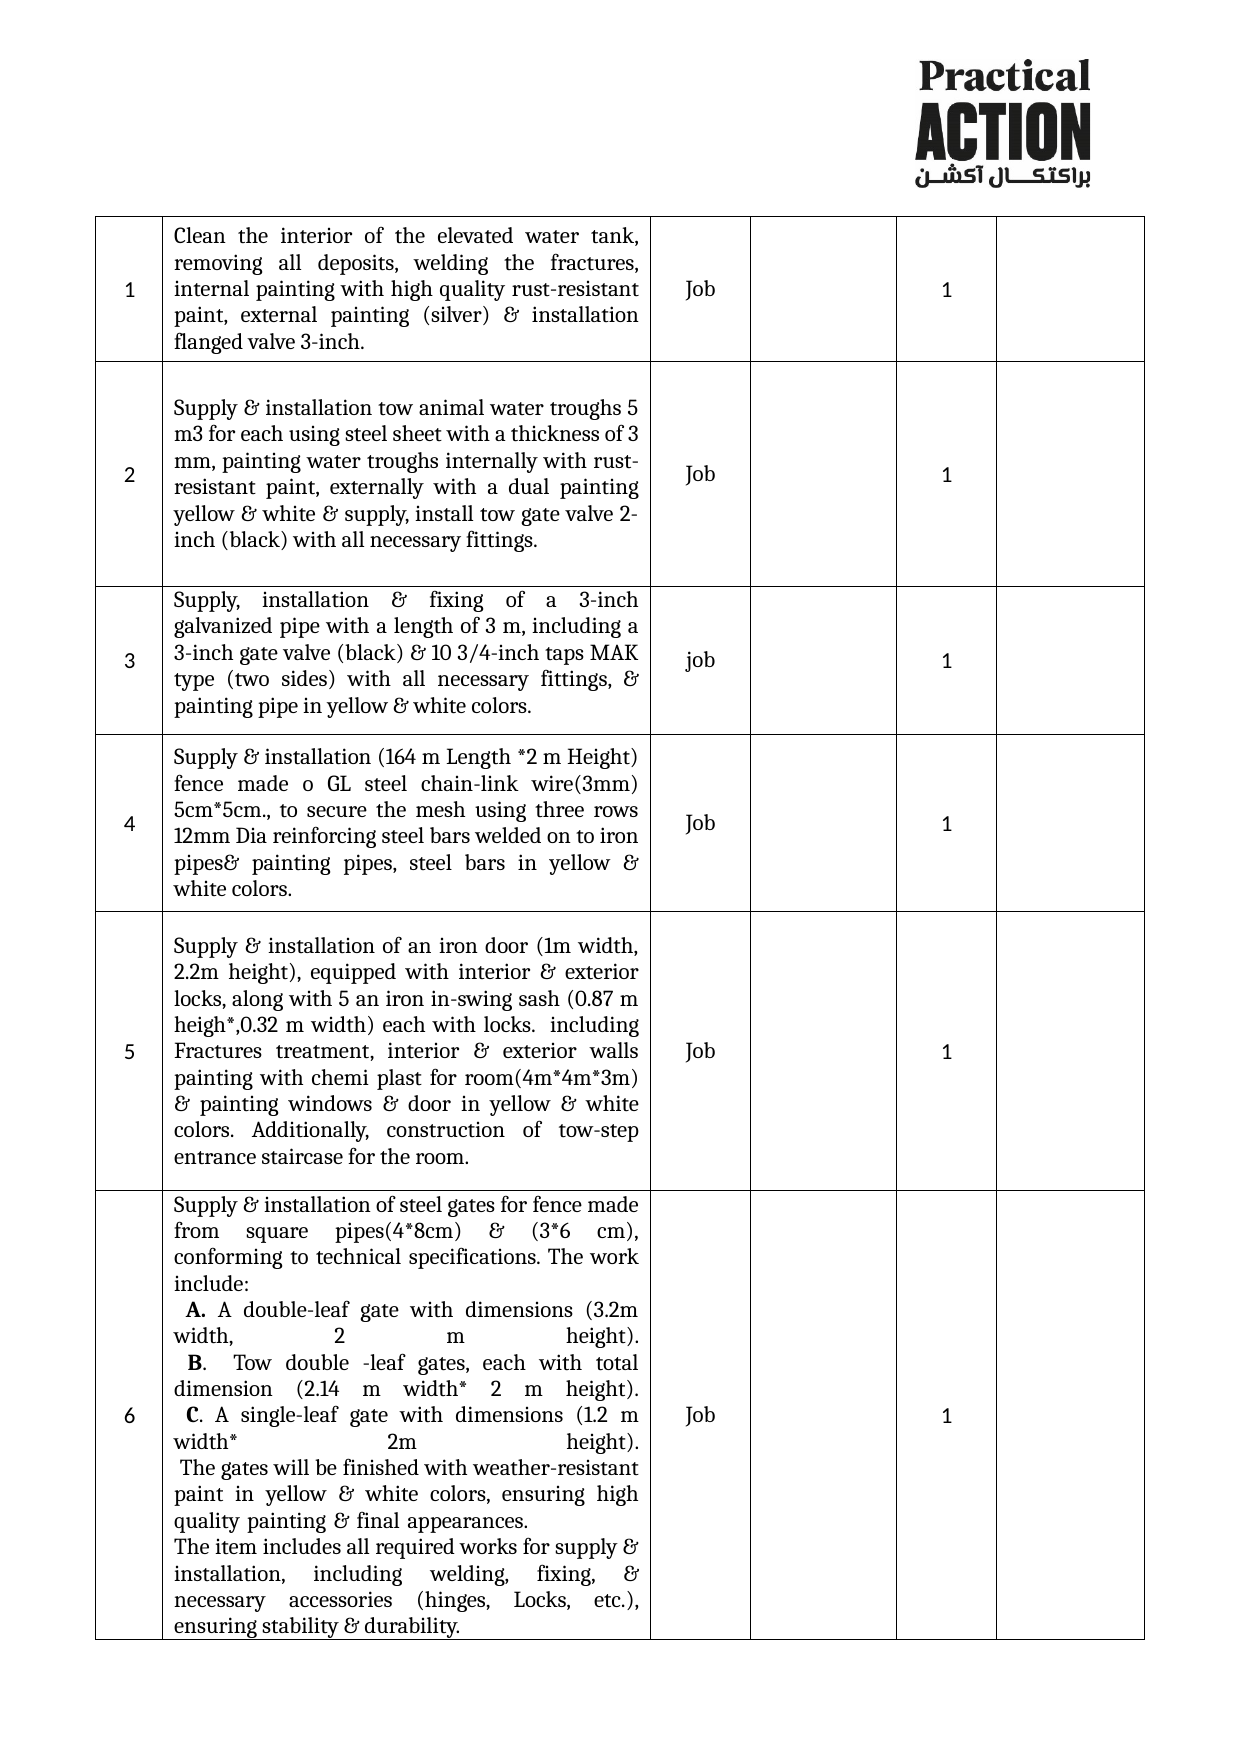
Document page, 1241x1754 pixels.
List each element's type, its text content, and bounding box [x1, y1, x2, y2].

table_cell 6 [96, 1191, 162, 1639]
table_cell Job [651, 912, 750, 1190]
table_cell Supply & installation of steel gates for fence made from square pipes(4*8cm) & (3*6 cm), conforming to technical specifications. The work include: A. A double-leaf gate with dimensions (3.2m width, 2 m height). B. Tow double -leaf gates, each with total dimension (2.14 m width* 2 m height). C. A single-leaf gate with dimensions (1.2 m width* 2m height). The gates will be finished with weather-resistant paint in yellow & white colors, ensuring high quality painting & final appearances. The item includes all required works for supply & installation, including welding, fixing, & necessary accessories (hinges, Locks, etc.), ensuring stability & durability. [163, 1191, 650, 1639]
table_cell [751, 362, 896, 586]
table_cell Job [651, 362, 750, 586]
table_cell [751, 587, 896, 734]
table_cell [997, 217, 1144, 361]
table_cell job [651, 587, 750, 734]
table_cell [751, 1191, 896, 1639]
table_cell [751, 912, 896, 1190]
table_cell Supply, installation & fixing of a 3-inch galvanized pipe with a length of 3 m, including a 3-inch gate valve (black) & 10 3/4-inch taps MAK type (two sides) with all necessary fittings, & painting pipe in yellow & white colors. [163, 587, 650, 734]
table_cell Supply & installation of an iron door (1m width, 2.2m height), equipped with interior & exterior locks, along with 5 an iron in-swing sash (0.87 m heigh*,0.32 m width) each with locks. including Fractures treatment, interior & exterior walls painting with chemi plast for room(4m*4m*3m) & painting windows & door in yellow & white colors. Additionally, construction of tow-step entrance staircase for the room. [163, 912, 650, 1190]
table_cell 5 [96, 912, 162, 1190]
table_cell 3 [96, 587, 162, 734]
table_cell Supply & installation (164 m Length *2 m Height) fence made o GL steel chain-link wire(3mm) 5cm*5cm., to secure the mesh using three rows 12mm Dia reinforcing steel bars welded on to iron pipes& painting pipes, steel bars in yellow & white colors. [163, 735, 650, 911]
table_cell [751, 217, 896, 361]
table_cell Job [651, 735, 750, 911]
table_cell Job [651, 217, 750, 361]
table_cell 4 [96, 735, 162, 911]
table_cell 1 [897, 735, 996, 911]
table_cell 1 [897, 217, 996, 361]
table_cell [997, 1191, 1144, 1639]
table_cell 1 [96, 217, 162, 361]
table_cell Clean the interior of the elevated water tank, removing all deposits, welding the fractures, internal painting with high quality rust-resistant paint, external painting (silver) & installation flanged valve 3-inch. [163, 217, 650, 361]
table_cell 1 [897, 362, 996, 586]
table_cell 1 [897, 912, 996, 1190]
table_cell [997, 912, 1144, 1190]
table_cell [997, 362, 1144, 586]
table_cell 1 [897, 587, 996, 734]
table_cell Job [651, 1191, 750, 1639]
table_cell 2 [96, 362, 162, 586]
table_cell Supply & installation tow animal water troughs 5 m3 for each using steel sheet with a thickness of 3 mm, painting water troughs internally with rust-resistant paint, externally with a dual painting yellow & white & supply, install tow gate valve 2-inch (black) with all necessary fittings. [163, 362, 650, 586]
table_cell [751, 735, 896, 911]
table_cell [997, 587, 1144, 734]
table_cell [997, 735, 1144, 911]
picture [915, 59, 1091, 188]
table_cell 1 [897, 1191, 996, 1639]
